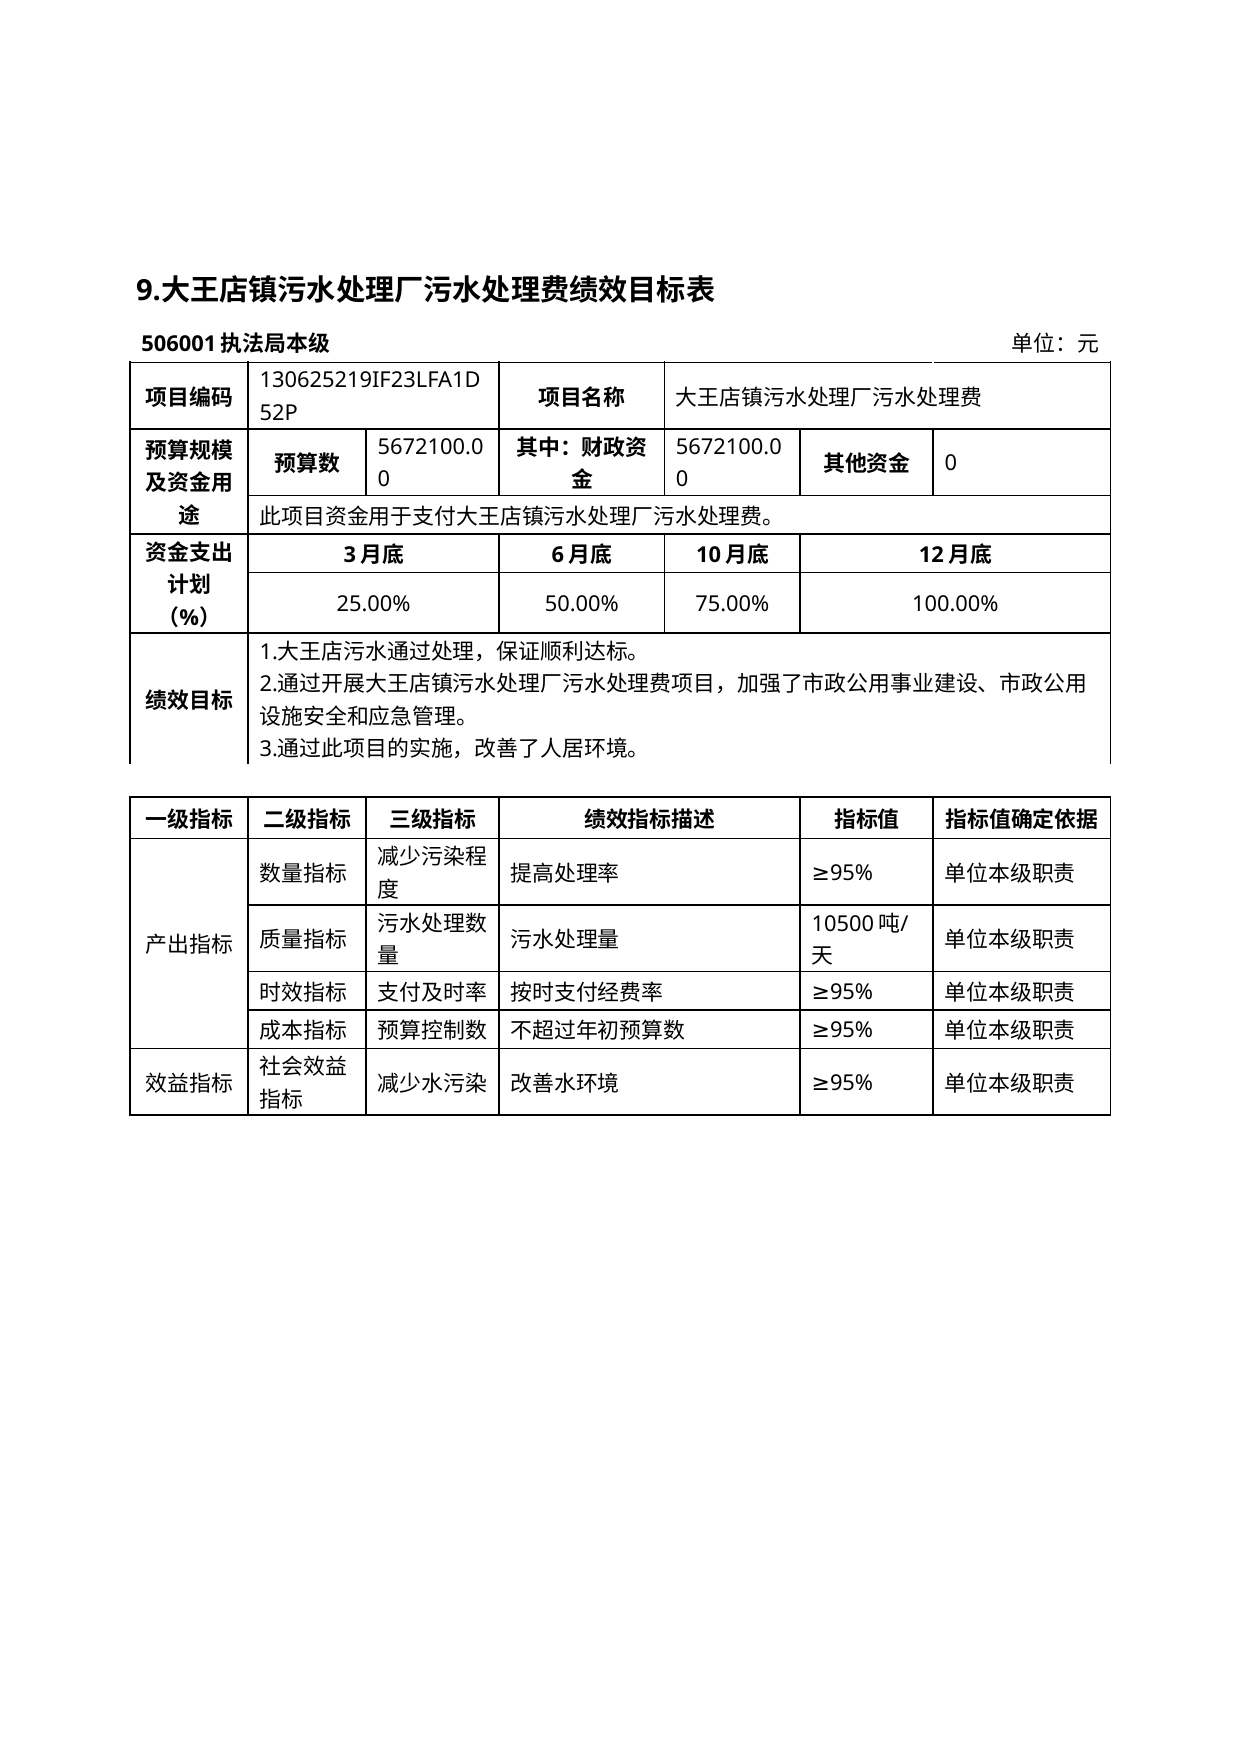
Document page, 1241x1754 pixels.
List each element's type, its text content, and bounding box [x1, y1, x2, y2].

table_cell 提高处理率 [500, 839, 799, 904]
table_cell 产出指标 [131, 839, 247, 1047]
table_cell 支付及时率 [367, 972, 498, 1009]
table_header 一级指标 [131, 798, 247, 837]
table_cell 其他资金 [801, 430, 932, 494]
table_cell 12月底 [801, 535, 1110, 571]
table_cell 大王店镇污水处理厂污水处理费 [665, 363, 1110, 428]
table_cell 预算控制数 [367, 1011, 498, 1047]
table_header 三级指标 [367, 798, 498, 837]
table_cell 改善水环境 [500, 1049, 799, 1114]
table_cell 预算规模及资金用途 [131, 430, 247, 533]
table_cell 预算数 [249, 430, 365, 494]
table_cell ≥95% [801, 1011, 932, 1047]
table_cell 单位本级职责 [934, 906, 1110, 971]
table_header 指标值 [801, 798, 932, 837]
table_cell 按时支付经费率 [500, 972, 799, 1009]
table_cell 25.00% [249, 573, 498, 632]
table_cell 1.大王店污水通过处理，保证顺利达标。 2.通过开展大王店镇污水处理厂污水处理费项目，加强了市政公用事业建设、市政公用设施安全和应急管理。 3.通过此项目的实施，改善了人居环境。 [249, 634, 1110, 763]
table_cell 75.00% [665, 573, 799, 632]
text 9.大王店镇污水处理厂污水处理费绩效目标表 [136, 255, 1104, 320]
table_cell 效益指标 [131, 1049, 247, 1114]
table_cell 减少污染程度 [367, 839, 498, 904]
table_cell ≥95% [801, 972, 932, 1009]
table_header 二级指标 [249, 798, 365, 837]
table_header 506001执法局本级 [131, 322, 932, 361]
table_header 指标值确定依据 [934, 798, 1110, 837]
table_cell 5672100.00 [665, 430, 799, 494]
table_cell 时效指标 [249, 972, 365, 1009]
table_cell 130625219IF23LFA1D52P [249, 363, 498, 428]
table_cell 单位本级职责 [934, 839, 1110, 904]
table_cell 绩效目标 [131, 634, 247, 763]
table_cell 成本指标 [249, 1011, 365, 1047]
table_header 绩效指标描述 [500, 798, 799, 837]
table_header 单位：元 [934, 322, 1110, 361]
table_cell 质量指标 [249, 906, 365, 971]
table_cell 不超过年初预算数 [500, 1011, 799, 1047]
table_cell 100.00% [801, 573, 1110, 632]
table_cell 减少水污染 [367, 1049, 498, 1114]
table_cell ≥95% [801, 1049, 932, 1114]
table_cell ≥95% [801, 839, 932, 904]
table_cell 数量指标 [249, 839, 365, 904]
table_cell 10月底 [665, 535, 799, 571]
table_cell 项目编码 [131, 363, 247, 428]
table_cell 资金支出计划（%） [131, 535, 247, 632]
table_cell 其中：财政资金 [500, 430, 664, 494]
table_cell 项目名称 [500, 363, 664, 428]
table_cell 单位本级职责 [934, 1011, 1110, 1047]
table_cell 50.00% [500, 573, 664, 632]
table_cell 6月底 [500, 535, 664, 571]
table_cell 单位本级职责 [934, 1049, 1110, 1114]
table_cell 0 [934, 430, 1110, 494]
table_cell 此项目资金用于支付大王店镇污水处理厂污水处理费。 [249, 496, 1110, 533]
table_cell 10500吨/天 [801, 906, 932, 971]
table_cell 污水处理量 [500, 906, 799, 971]
table_cell 3月底 [249, 535, 498, 571]
table_cell 单位本级职责 [934, 972, 1110, 1009]
table_cell 污水处理数量 [367, 906, 498, 971]
table_cell 5672100.00 [367, 430, 498, 494]
table_cell 社会效益指标 [249, 1049, 365, 1114]
